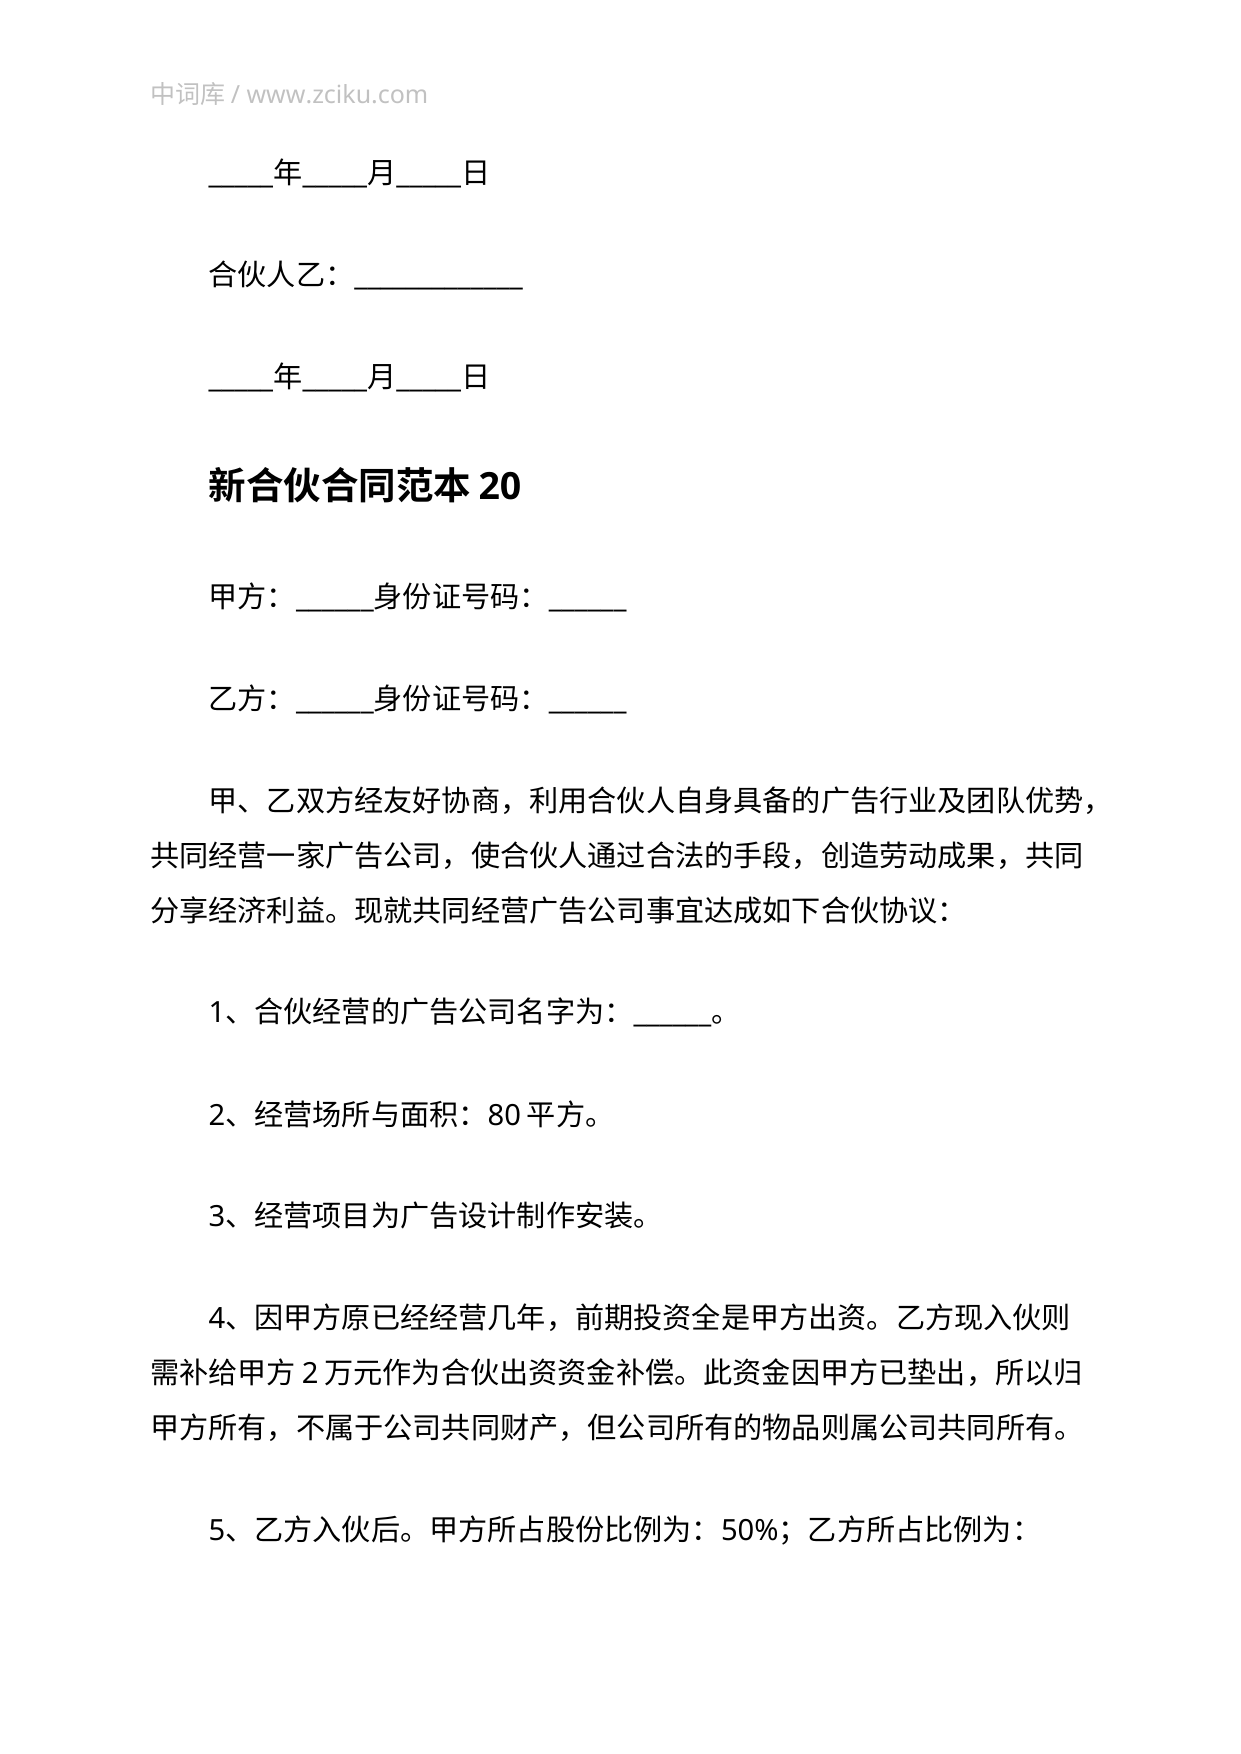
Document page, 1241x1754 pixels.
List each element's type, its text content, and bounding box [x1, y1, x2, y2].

text 3、经营项目为广告设计制作安装。 [150, 1193, 1090, 1235]
text 1、合伙经营的广告公司名字为：______。 [150, 989, 1090, 1031]
text 新合伙合同范本20 [150, 456, 1090, 510]
text 甲、乙双方经友好协商，利用合伙人自身具备的广告行业及团队优势，共同经营一家广告公司，使合伙人通过合法的手段，创造劳动成果，共同分享经济利益。现就共同经营广告公司事宜达成如下合伙协议： [150, 777, 1090, 929]
text 4、因甲方原已经经营几年，前期投资全是甲方出资。乙方现入伙则需补给甲方2万元作为合伙出资资金补偿。此资金因甲方已垫出，所以归甲方所有，不属于公司共同财产，但公司所有的物品则属公司共同所有。 [150, 1295, 1090, 1447]
text _____年_____月_____日 [150, 354, 1090, 396]
text 甲方：______身份证号码：______ [150, 573, 1090, 616]
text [150, 1507, 1090, 1549]
text 乙方：______身份证号码：______ [150, 676, 1090, 718]
text 合伙人乙：_____________ [150, 252, 1090, 294]
text _____年_____月_____日 [150, 150, 1090, 192]
text 2、经营场所与面积：80平方。 [150, 1091, 1090, 1133]
